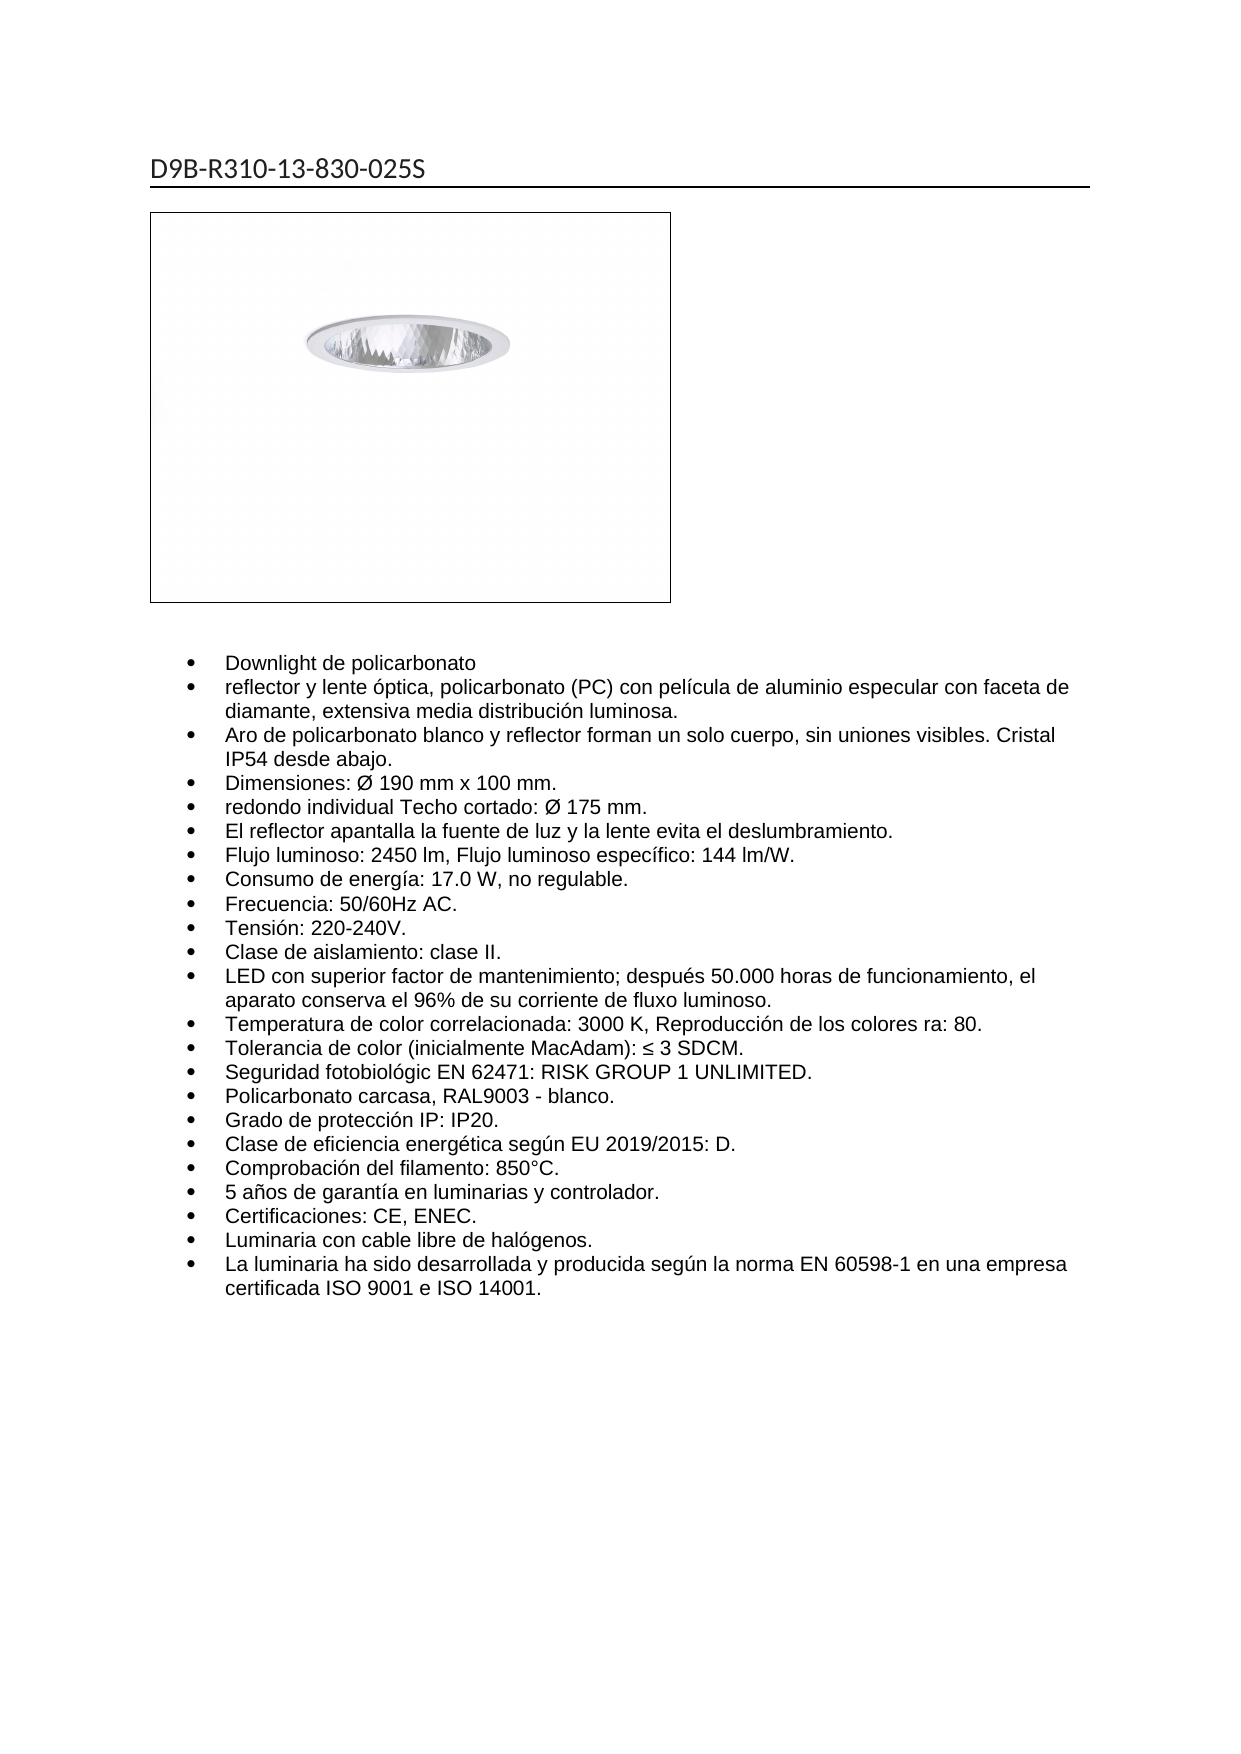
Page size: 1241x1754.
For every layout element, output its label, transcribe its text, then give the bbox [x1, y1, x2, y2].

text D9B-R310-13-830-025S [150, 150, 1090, 186]
list Consumo de energía: 17.0 W, no regulable. [187, 867, 1090, 891]
list Downlight de policarbonato [187, 651, 1090, 675]
list reflector y lente óptica, policarbonato (PC) con película de aluminio especular con faceta de diamante, extensiva media distribución luminosa. [187, 675, 1090, 723]
list Grado de protección IP: IP20. [187, 1108, 1090, 1132]
list Dimensiones: Ø 190 mm x 100 mm. [187, 771, 1090, 795]
list Certificaciones: CE, ENEC. [187, 1204, 1090, 1228]
list Tolerancia de color (inicialmente MacAdam): ≤ 3 SDCM. [187, 1036, 1090, 1060]
list Clase de aislamiento: clase II. [187, 939, 1090, 963]
list Seguridad fotobiológic EN 62471: RISK GROUP 1 UNLIMITED. [187, 1060, 1090, 1084]
list redondo individual Techo cortado: Ø 175 mm. [187, 795, 1090, 819]
list Frecuencia: 50/60Hz AC. [187, 891, 1090, 915]
list Luminaria con cable libre de halógenos. [187, 1228, 1090, 1252]
list Temperatura de color correlacionada: 3000 K, Reproducción de los colores ra: 80. [187, 1012, 1090, 1036]
picture [151, 213, 670, 602]
list La luminaria ha sido desarrollada y producida según la norma EN 60598-1 en una empresa certificada ISO 9001 e ISO 14001. [187, 1252, 1090, 1300]
list El reflector apantalla la fuente de luz y la lente evita el deslumbramiento. [187, 819, 1090, 843]
list Aro de policarbonato blanco y reflector forman un solo cuerpo, sin uniones visibles. Cristal IP54 desde abajo. [187, 723, 1090, 771]
list Clase de eficiencia energética según EU 2019/2015: D. [187, 1132, 1090, 1156]
list Tensión: 220-240V. [187, 915, 1090, 939]
list Policarbonato carcasa, RAL9003 - blanco. [187, 1084, 1090, 1108]
list 5 años de garantía en luminarias y controlador. [187, 1180, 1090, 1204]
list Flujo luminoso: 2450 lm, Flujo luminoso específico: 144 lm/W. [187, 843, 1090, 867]
list Comprobación del filamento: 850°C. [187, 1156, 1090, 1180]
list LED con superior factor de mantenimiento; después 50.000 horas de funcionamiento, el aparato conserva el 96% de su corriente de fluxo luminoso. [187, 963, 1090, 1012]
